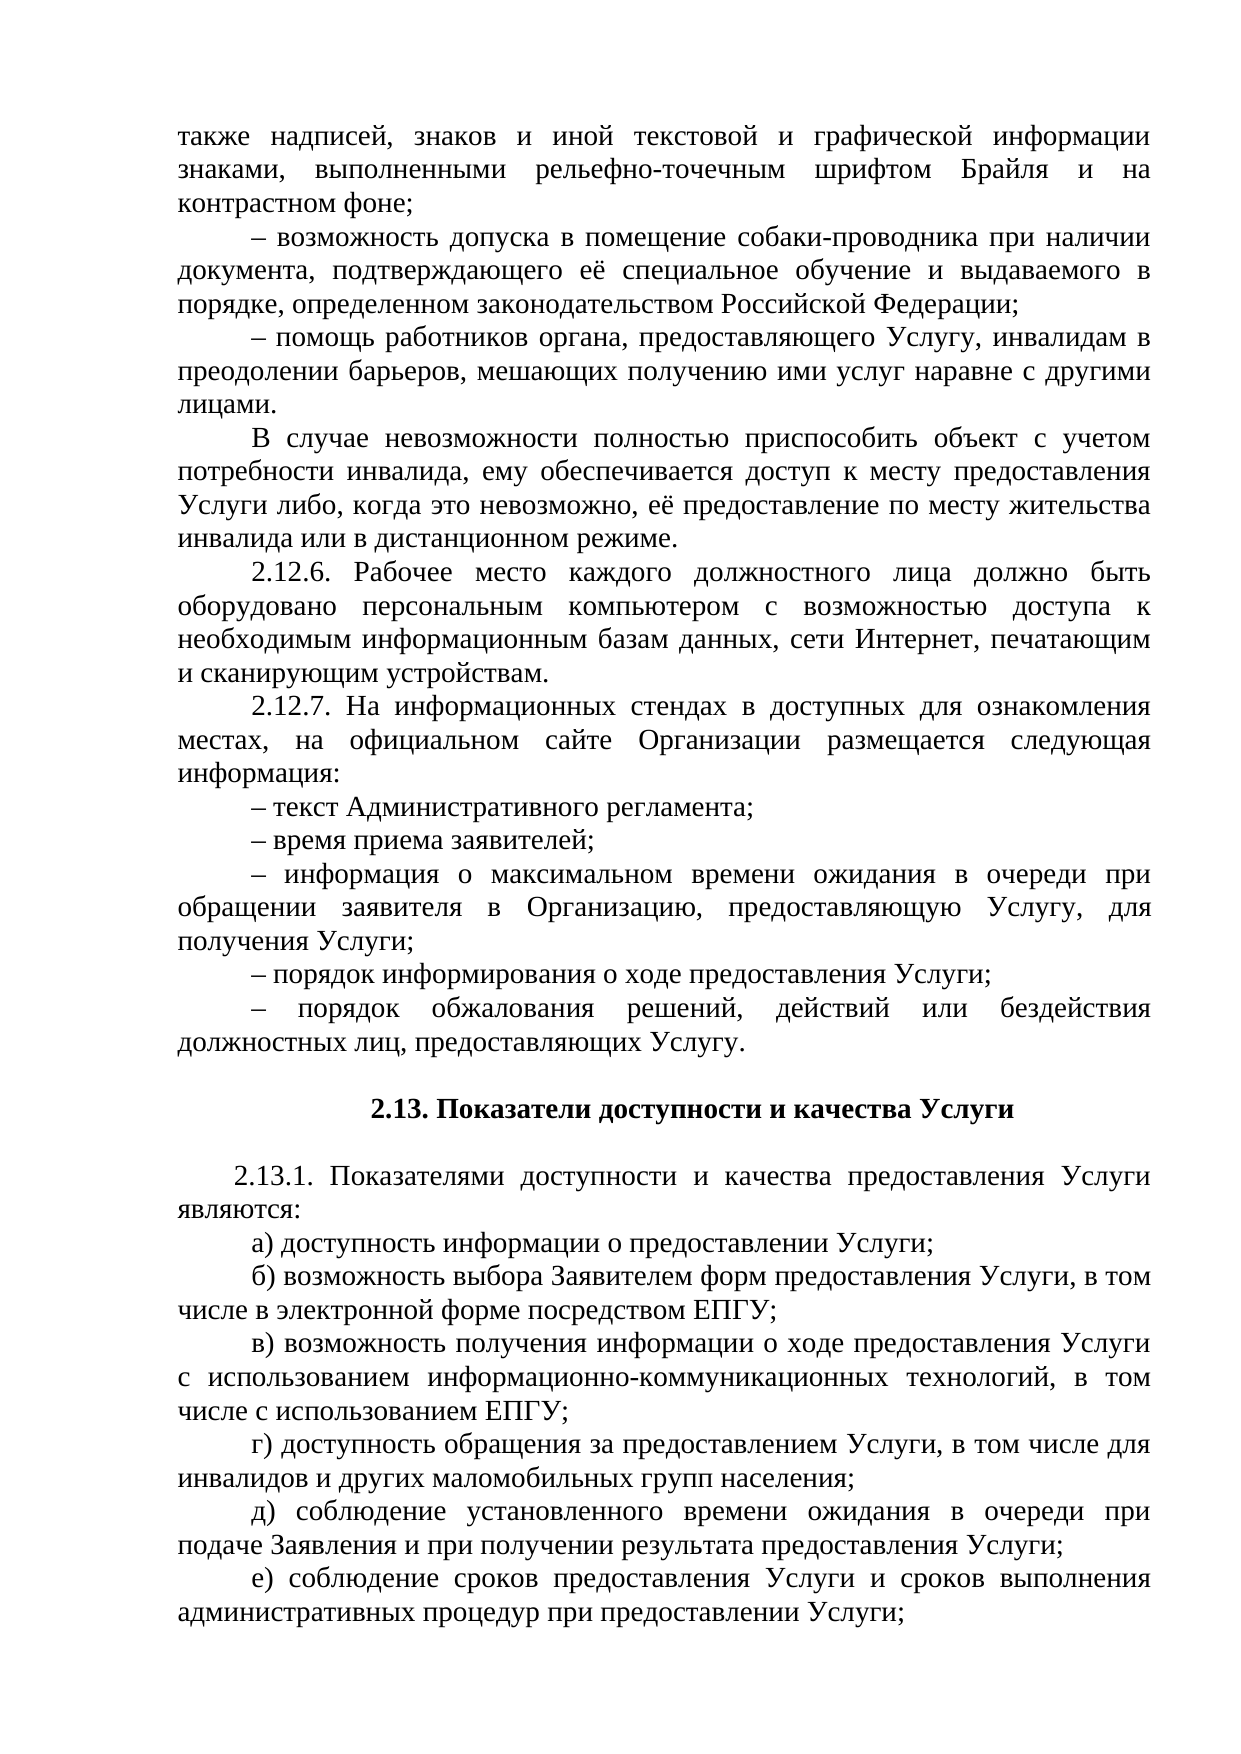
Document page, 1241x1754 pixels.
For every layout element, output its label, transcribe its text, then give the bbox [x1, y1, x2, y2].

text В случае невозможности полностью приспособить объект с учетом потребности инвалида, ему обеспечивается доступ к месту предоставления Услуги либо, когда это невозможно, её предоставление по месту жительства инвалида или в дистанционном режиме. [177, 420, 1152, 554]
text – помощь работников органа, предоставляющего Услугу, инвалидам в преодолении барьеров, мешающих получению ими услуг наравне с другими лицами. [177, 319, 1152, 420]
text – возможность допуска в помещение собаки-проводника при наличии документа, подтверждающего её специальное обучение и выдаваемого в порядке, определенном законодательством Российской Федерации; [177, 219, 1152, 319]
text д) соблюдение установленного времени ожидания в очереди при подаче Заявления и при получении результата предоставления Услуги; [177, 1493, 1152, 1560]
text г) доступность обращения за предоставлением Услуги, в том числе для инвалидов и других маломобильных групп населения; [177, 1426, 1152, 1493]
text 2.12.6. Рабочее место каждого должностного лица должно быть оборудовано персональным компьютером с возможностью доступа к необходимым информационным базам данных, сети Интернет, печатающим и сканирующим устройствам. [177, 554, 1152, 688]
text в) возможность получения информации о ходе предоставления Услуги с использованием информационно-коммуникационных технологий, в том числе с использованием ЕПГУ; [177, 1326, 1152, 1426]
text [177, 118, 1152, 219]
text – текст Административного регламента; [177, 789, 1152, 822]
text е) соблюдение сроков предоставления Услуги и сроков выполнения административных процедур при предоставлении Услуги; [177, 1560, 1152, 1627]
text 2.13.1. Показателями доступности и качества предоставления Услуги являются: [177, 1158, 1152, 1225]
text а) доступность информации о предоставлении Услуги; [177, 1225, 1152, 1258]
text – время приема заявителей; [177, 822, 1152, 856]
text – порядок информирования о ходе предоставления Услуги; [177, 957, 1152, 990]
text 2.12.7. На информационных стендах в доступных для ознакомления местах, на официальном сайте Организации размещается следующая информация: [177, 688, 1152, 789]
text – порядок обжалования решений, действий или бездействия должностных лиц, предоставляющих Услугу. [177, 990, 1152, 1057]
text – информация о максимальном времени ожидания в очереди при обращении заявителя в Организацию, предоставляющую Услугу, для получения Услуги; [177, 856, 1152, 957]
text б) возможность выбора Заявителем форм предоставления Услуги, в том числе в электронной форме посредством ЕПГУ; [177, 1258, 1152, 1326]
text 2.13. Показатели доступности и качества Услуги [177, 1091, 1152, 1124]
